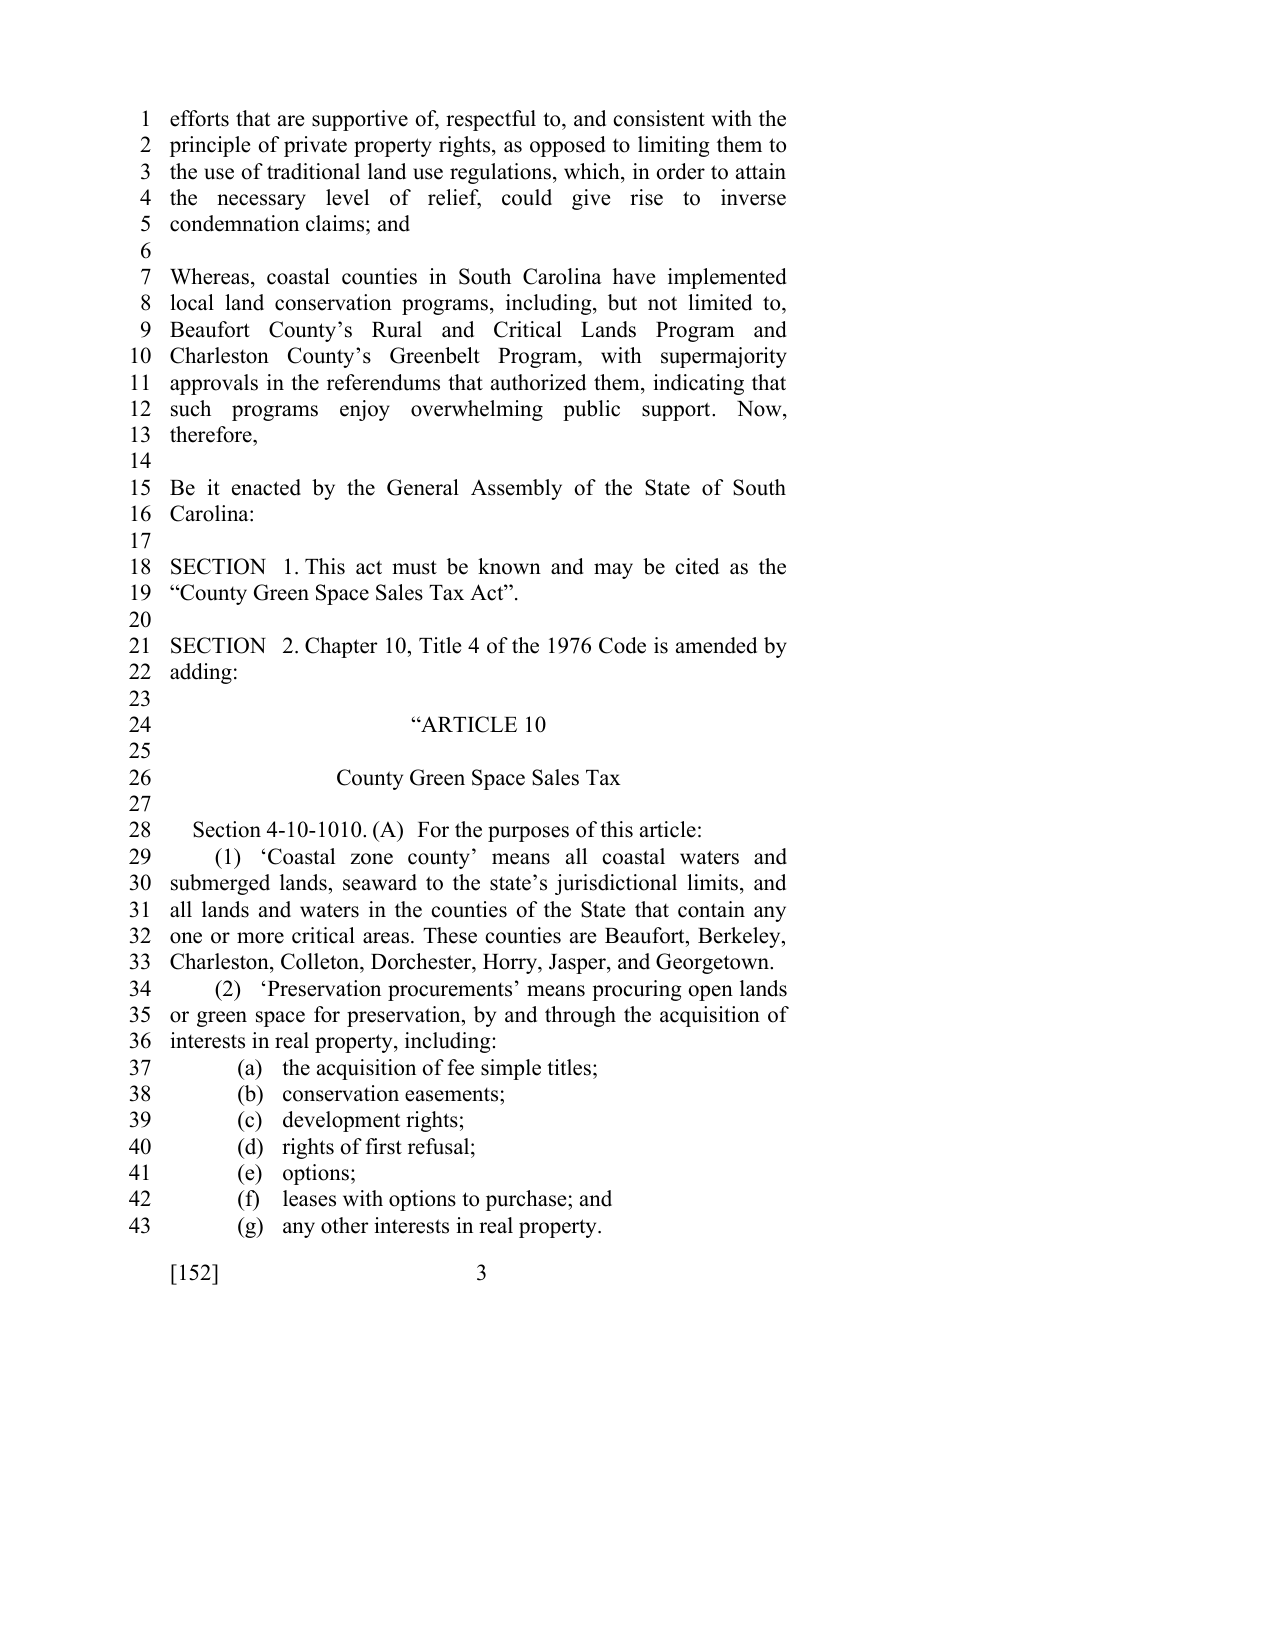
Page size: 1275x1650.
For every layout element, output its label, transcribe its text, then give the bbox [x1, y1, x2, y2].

text SECTION 1. This act must be known and may be cited as the “County Green Space Sales Tax Act”. [169, 553, 787, 606]
text (d) rights of first refusal; [169, 1133, 787, 1159]
text Be it enacted by the General Assembly of the State of South Carolina: [169, 474, 787, 527]
text (e) options; [169, 1159, 787, 1186]
text SECTION 2. Chapter 10, Title 4 of the 1976 Code is amended by adding: [169, 632, 787, 685]
text (1) ‘Coastal zone county’ means all coastal waters and submerged lands, seaward to the state’s jurisdictional limits, and all lands and waters in the counties of the State that contain any one or more critical areas. These counties are Beaufort, Berkeley, Charleston, Colleton, Dorchester, Horry, Jasper, and Georgetown. [169, 843, 787, 975]
text (g) any other interests in real property. [169, 1212, 787, 1238]
text “ARTICLE 10 [169, 711, 787, 737]
text County Green Space Sales Tax [169, 764, 787, 790]
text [169, 105, 787, 237]
text (b) conservation easements; [169, 1080, 787, 1106]
text (2) ‘Preservation procurements’ means procuring open lands or green space for preservation, by and through the acquisition of interests in real property, including: [169, 975, 787, 1054]
text (a) the acquisition of fee simple titles; [169, 1054, 787, 1080]
text (c) development rights; [169, 1106, 787, 1133]
text Section 4-10-1010. (A) For the purposes of this article: [169, 817, 787, 843]
text (f) leases with options to purchase; and [169, 1186, 787, 1212]
text Whereas, coastal counties in South Carolina have implemented local land conservation programs, including, but not limited to, Beaufort County’s Rural and Critical Lands Program and Charleston County’s Greenbelt Program, with supermajority approvals in the referendums that authorized them, indicating that such programs enjoy overwhelming public support. Now, therefore, [169, 263, 787, 448]
